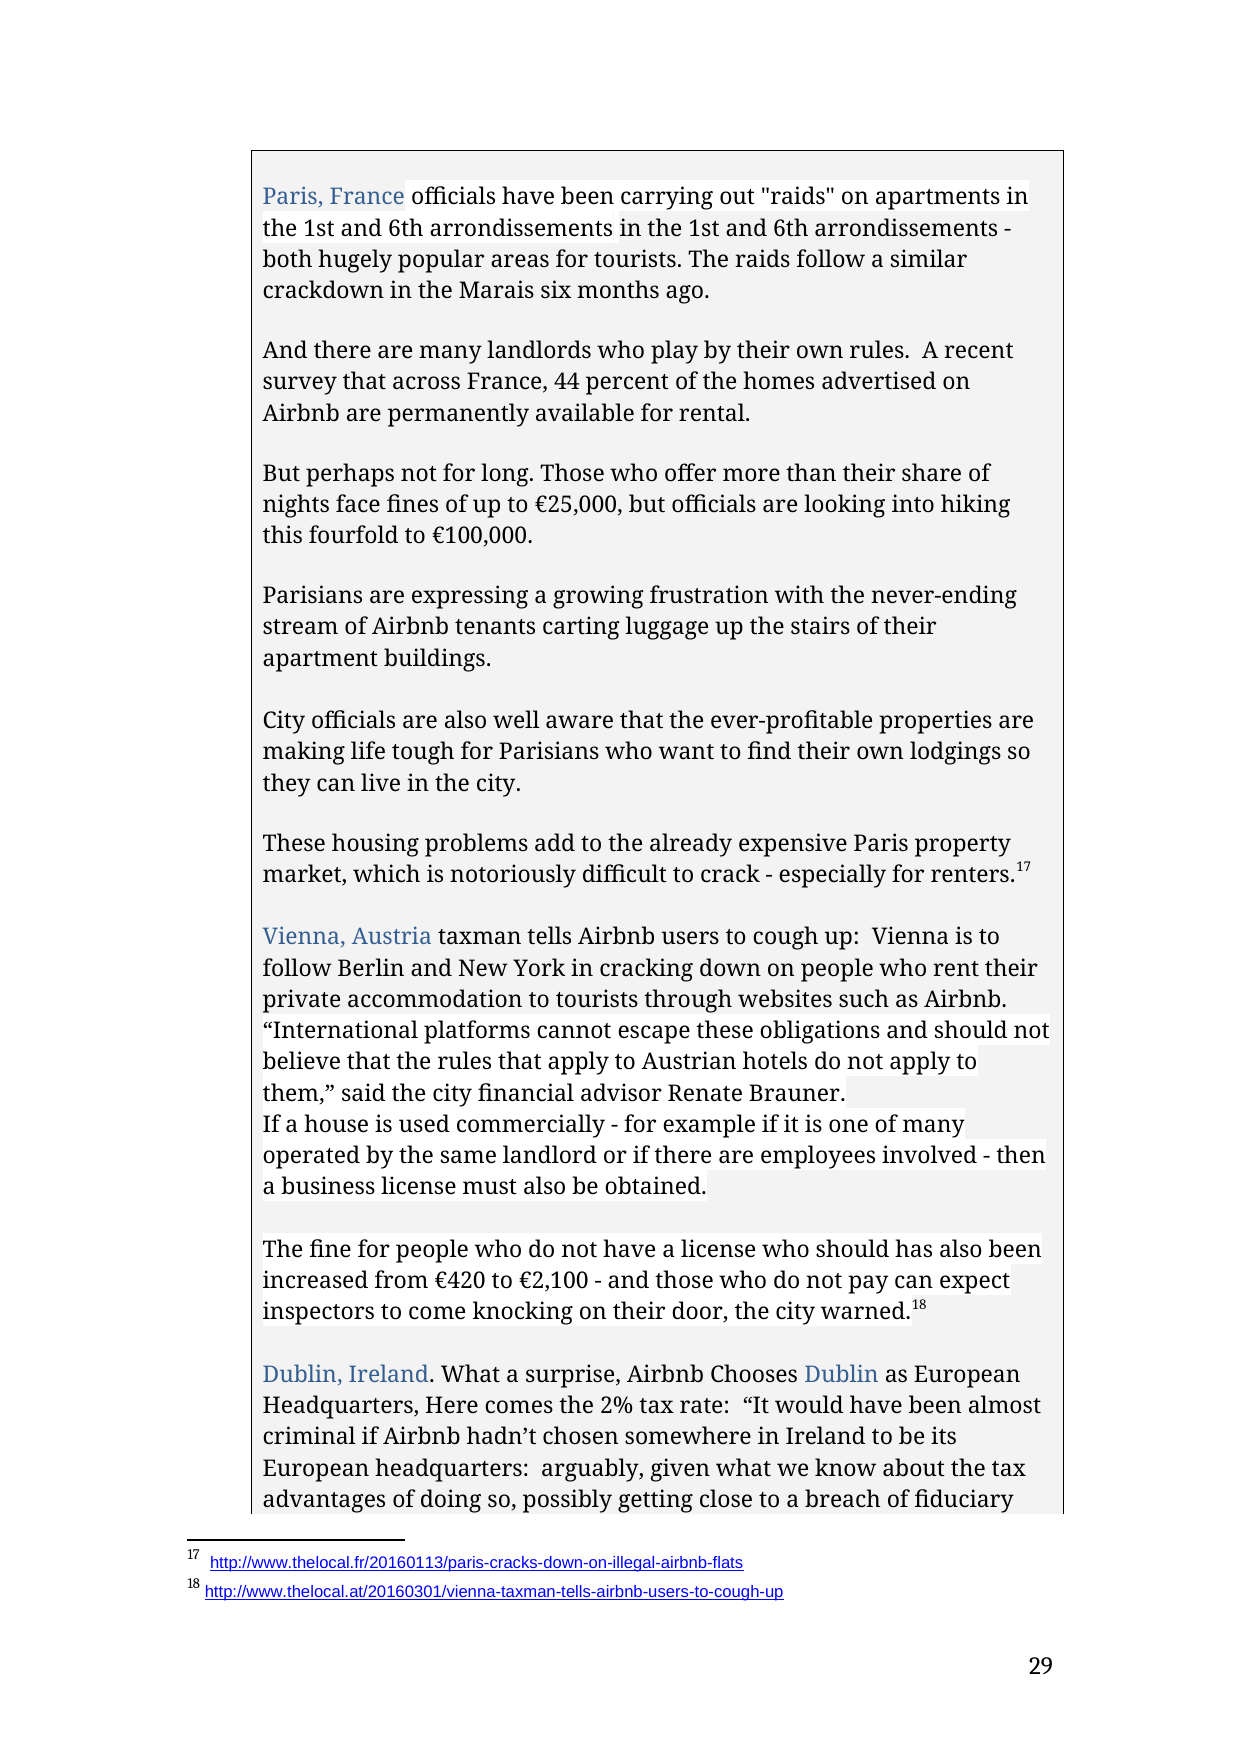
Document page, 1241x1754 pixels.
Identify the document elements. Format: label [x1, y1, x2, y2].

table_header [252, 151, 1063, 1514]
